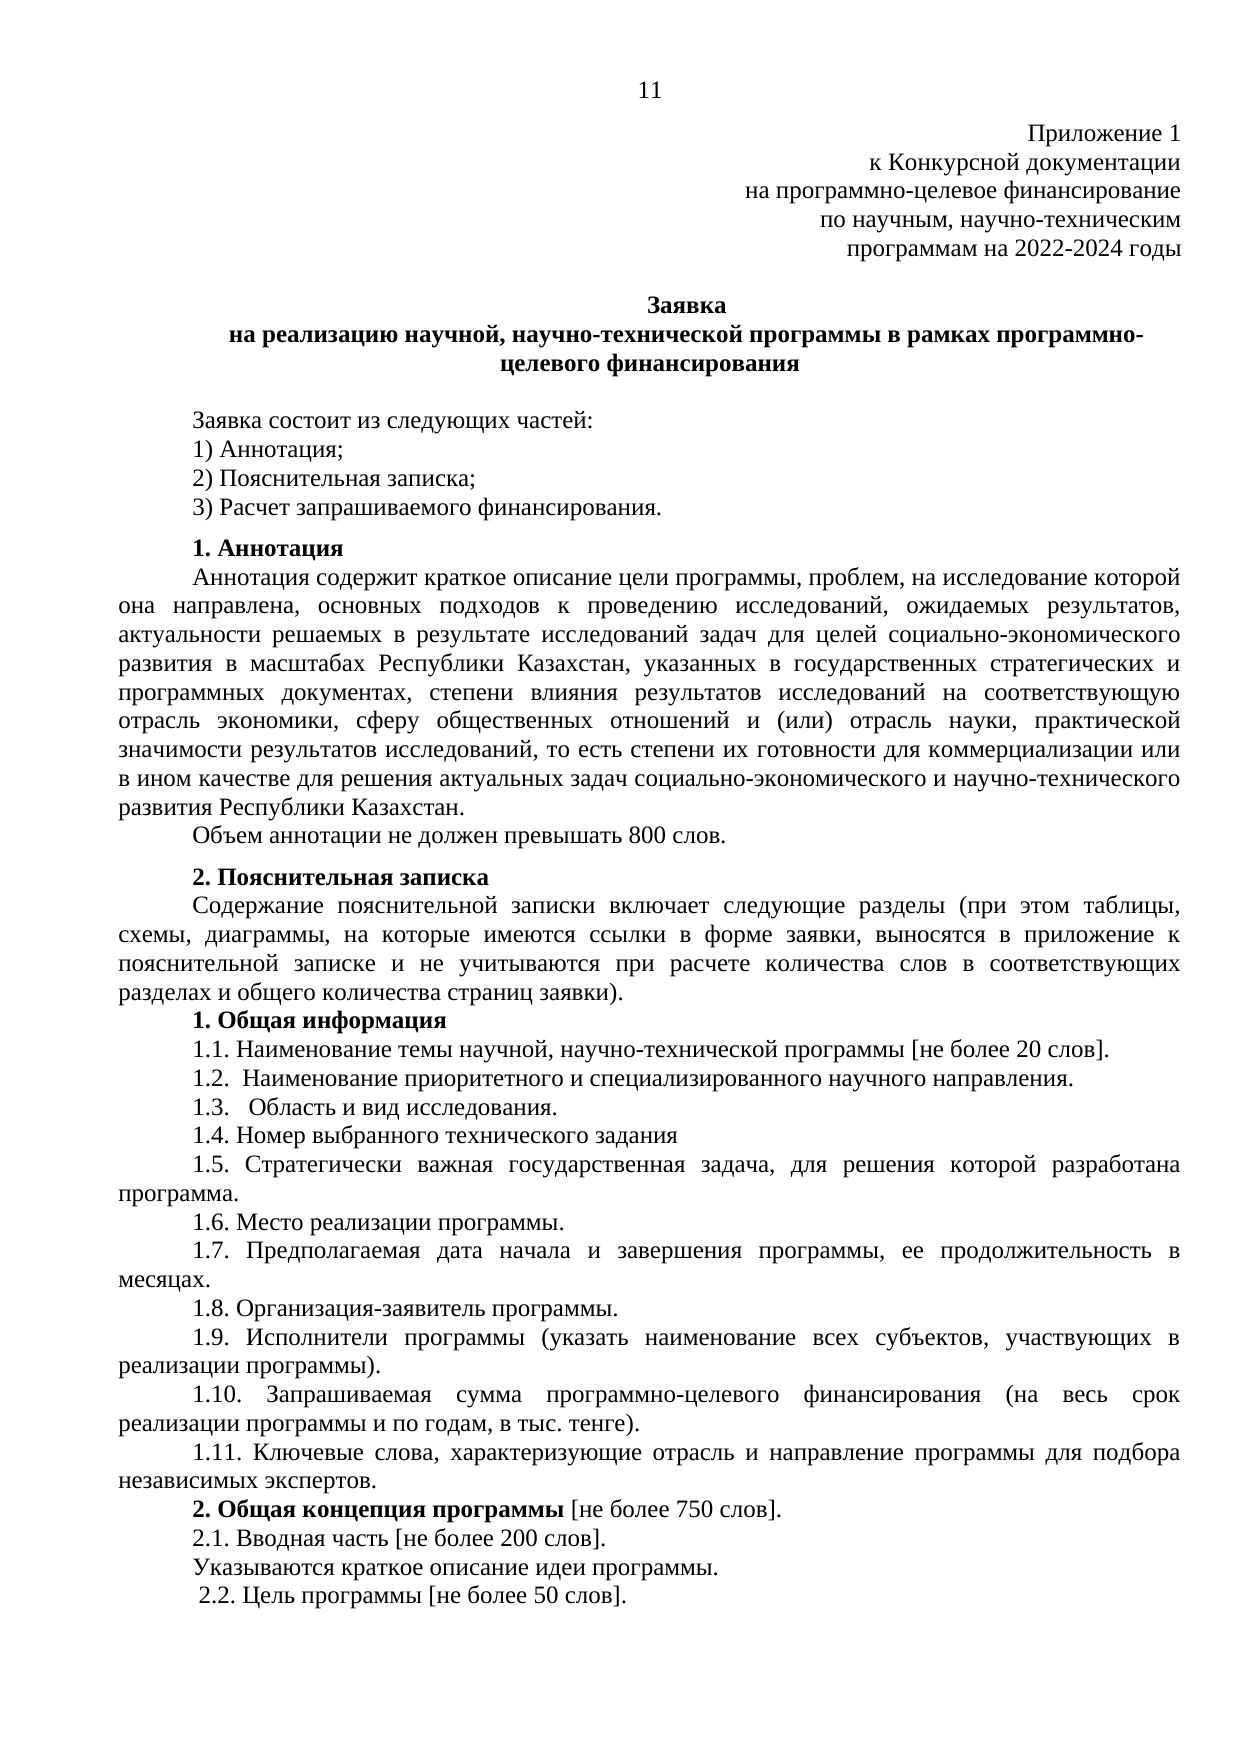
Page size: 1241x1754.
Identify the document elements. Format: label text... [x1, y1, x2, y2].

text Содержание пояснительной записки включает следующие разделы (при этом таблицы, схемы, диаграммы, на которые имеются ссылки в форме заявки, выносятся в приложение к пояснительной записке и не учитываются при расчете количества слов в соответствующих разделах и общего количества страниц заявки). [118, 891, 1181, 1006]
text 2) Пояснительная записка; [118, 463, 1181, 492]
text Объем аннотации не должен превышать 800 слов. [118, 821, 1181, 849]
text Указываются краткое описание идеи программы. [118, 1552, 1181, 1581]
text 1.2. Наименование приоритетного и специализированного научного направления. [118, 1063, 1181, 1092]
text 1. Общая информация [118, 1006, 1181, 1034]
text 1.1. Наименование темы научной, научно-технической программы [не более 20 слов]. [118, 1034, 1181, 1063]
text 1.3. Область и вид исследования. [118, 1092, 1181, 1121]
text 1.5. Стратегически важная государственная задача, для решения которой разработана программа. [118, 1149, 1181, 1207]
text 1.4. Номер выбранного технического задания [118, 1121, 1181, 1149]
text Заявка состоит из следующих частей: [118, 406, 1181, 434]
text 1) Аннотация; [118, 434, 1181, 463]
text 1.11. Ключевые слова, характеризующие отрасль и направление программы для подбора независимых экспертов. [118, 1437, 1181, 1494]
text 1.8. Организация-заявитель программы. [118, 1293, 1181, 1322]
text программам на 2022-2024 годы [118, 233, 1181, 262]
text по научным, научно-техническим [118, 204, 1181, 233]
text на программно-целевое финансирование [118, 176, 1181, 204]
text на реализацию научной, научно-технической программы в рамках программно-целевого финансирования [118, 319, 1181, 377]
text Заявка [118, 291, 1181, 319]
text 2. Пояснительная записка [118, 862, 1181, 891]
text 2.1. Вводная часть [не более 200 слов]. [118, 1523, 1181, 1552]
text 1.7. Предполагаемая дата начала и завершения программы, ее продолжительность в месяцах. [118, 1236, 1181, 1293]
text Аннотация содержит краткое описание цели программы, проблем, на исследование которой она направлена, основных подходов к проведению исследований, ожидаемых результатов, актуальности решаемых в результате исследований задач для целей социально-экономического развития в масштабах Республики Казахстан, указанных в государственных стратегических и программных документах, степени влияния результатов исследований на соответствующую отрасль экономики, сферу общественных отношений и (или) отрасль науки, практической значимости результатов исследований, то есть степени их готовности для коммерциализации или в ином качестве для решения актуальных задач социально-экономического и научно-технического развития Республики Казахстан. [118, 562, 1181, 821]
text 2.2. Цель программы [не более 50 слов]. [118, 1581, 1181, 1609]
text к Конкурсной документации [118, 147, 1181, 176]
text 2. Общая концепция программы [не более 750 слов]. [118, 1494, 1181, 1523]
text Приложение 1 [118, 118, 1181, 147]
text 1.6. Место реализации программы. [118, 1207, 1181, 1236]
text 1.10. Запрашиваемая сумма программно-целевого финансирования (на весь срок реализации программы и по годам, в тыс. тенге). [118, 1379, 1181, 1437]
text 1. Аннотация [118, 533, 1181, 562]
text 1.9. Исполнители программы (указать наименование всех субъектов, участвующих в реализации программы). [118, 1322, 1181, 1379]
text 3) Расчет запрашиваемого финансирования. [118, 492, 1181, 521]
